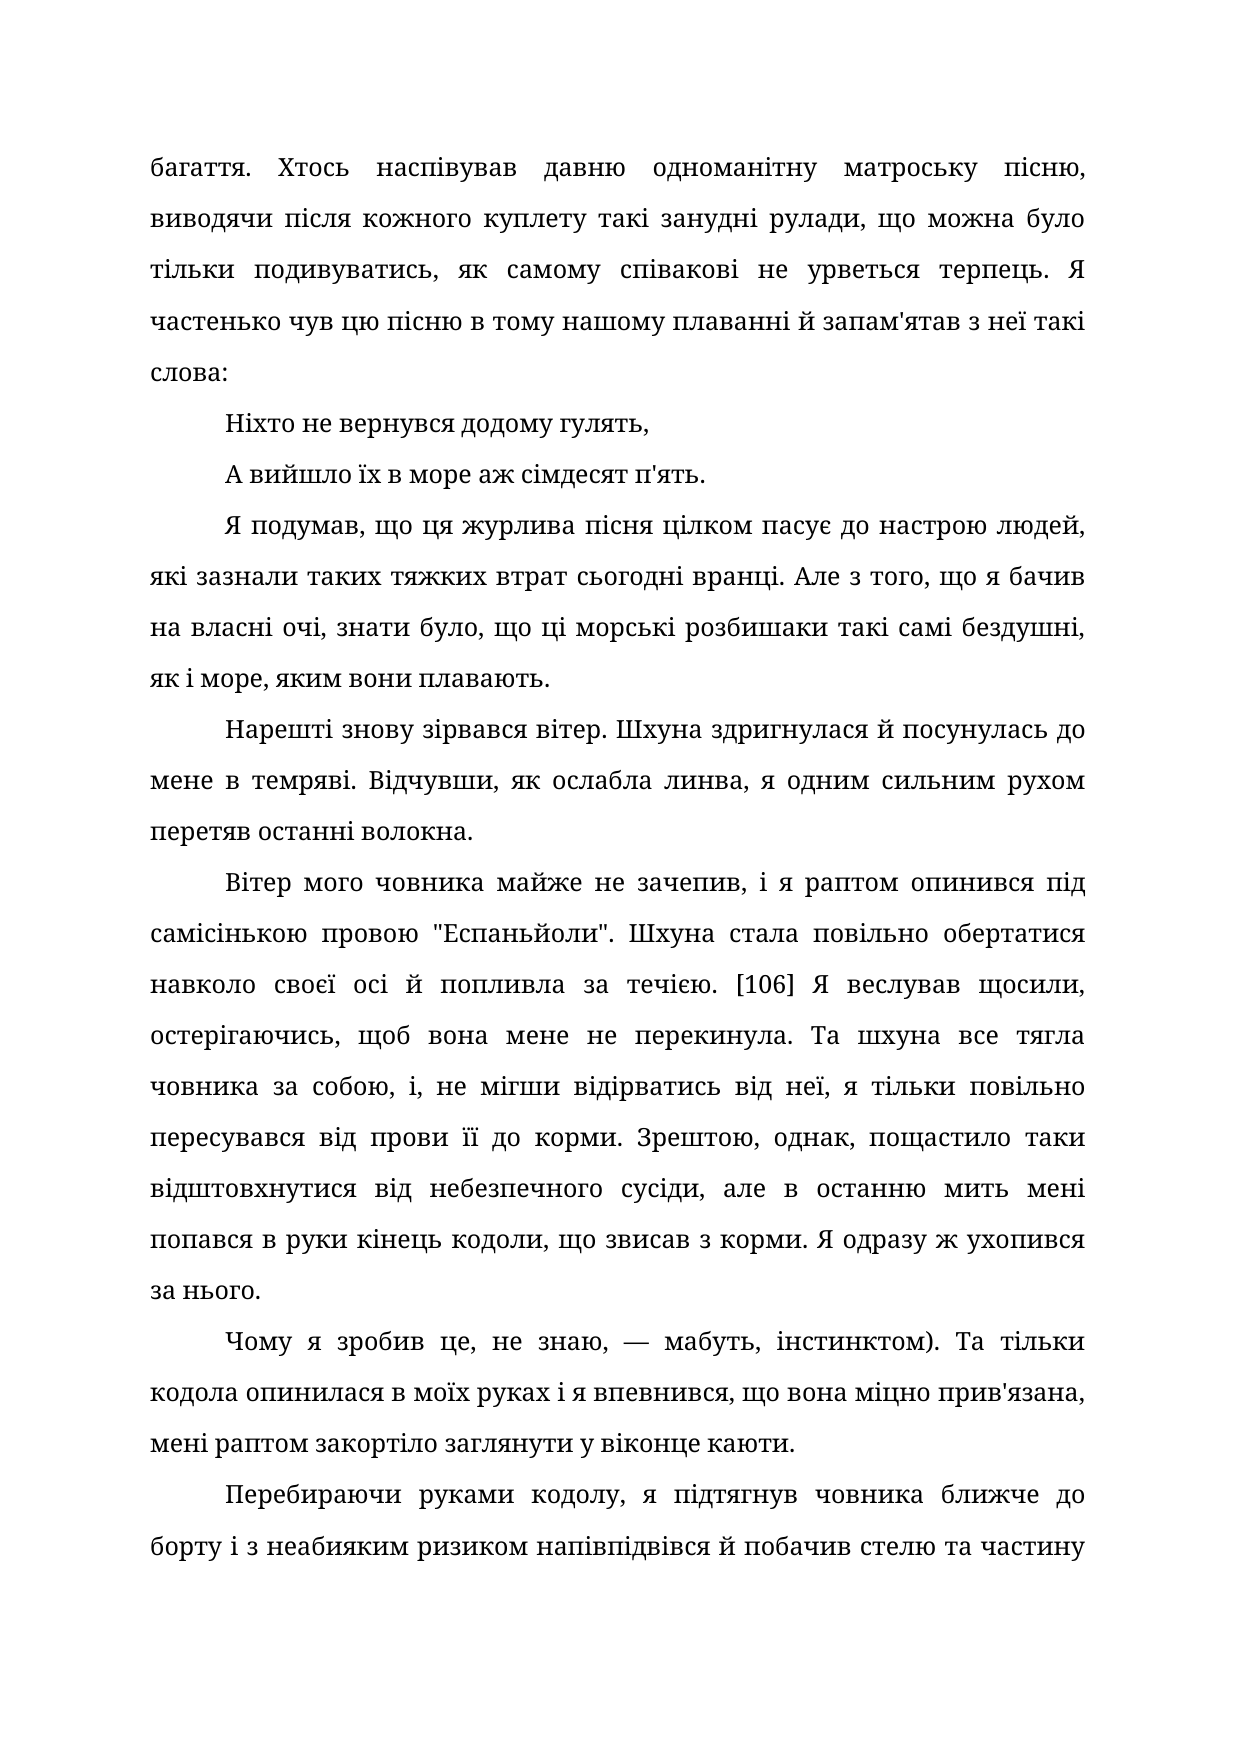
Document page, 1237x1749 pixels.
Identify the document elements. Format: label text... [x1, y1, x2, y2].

text Я подумав, що ця журлива пісня цілком пасує до настрою людей, які зазнали таких тяжких втрат сьогодні вранці. Але з того, що я бачив на власні очі, знати було, що ці морські розбишаки такі самі бездушні, як і море, яким вони плавають. [150, 507, 1086, 694]
text Чому я зробив це, не знаю, — мабуть, інстинктом). Та тільки кодола опинилася в моїх руках і я впевнився, що вона міцно прив'язана, мені раптом закортіло заглянути у віконце каюти. [150, 1324, 1086, 1460]
text Нарешті знову зірвався вітер. Шхуна здригнулася й посунулась до мене в темряві. Відчувши, як ослабла линва, я одним сильним рухом перетяв останні волокна. [150, 711, 1086, 848]
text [150, 150, 1086, 388]
text А вийшло їх в море аж сімдесят п'ять. [150, 456, 1086, 490]
text Ніхто не вернувся додому гулять, [150, 405, 1086, 439]
text Вітер мого човника майже не зачепив, і я раптом опинився під самісінькою провою "Еспаньйоли". Шхуна стала повільно обертатися навколо своєї осі й попливла за течією. [106] Я веслував щосили, остерігаючись, щоб вона мене не перекинула. Та шхуна все тягла човника за собою, і, не мігши відірватись від неї, я тільки повільно пересувався від прови її до корми. Зрештою, однак, пощастило таки відштовхнутися від небезпечного сусіди, але в останню мить мені попався в руки кінець кодоли, що звисав з корми. Я одразу ж ухопився за нього. [150, 864, 1086, 1307]
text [150, 1477, 1086, 1562]
